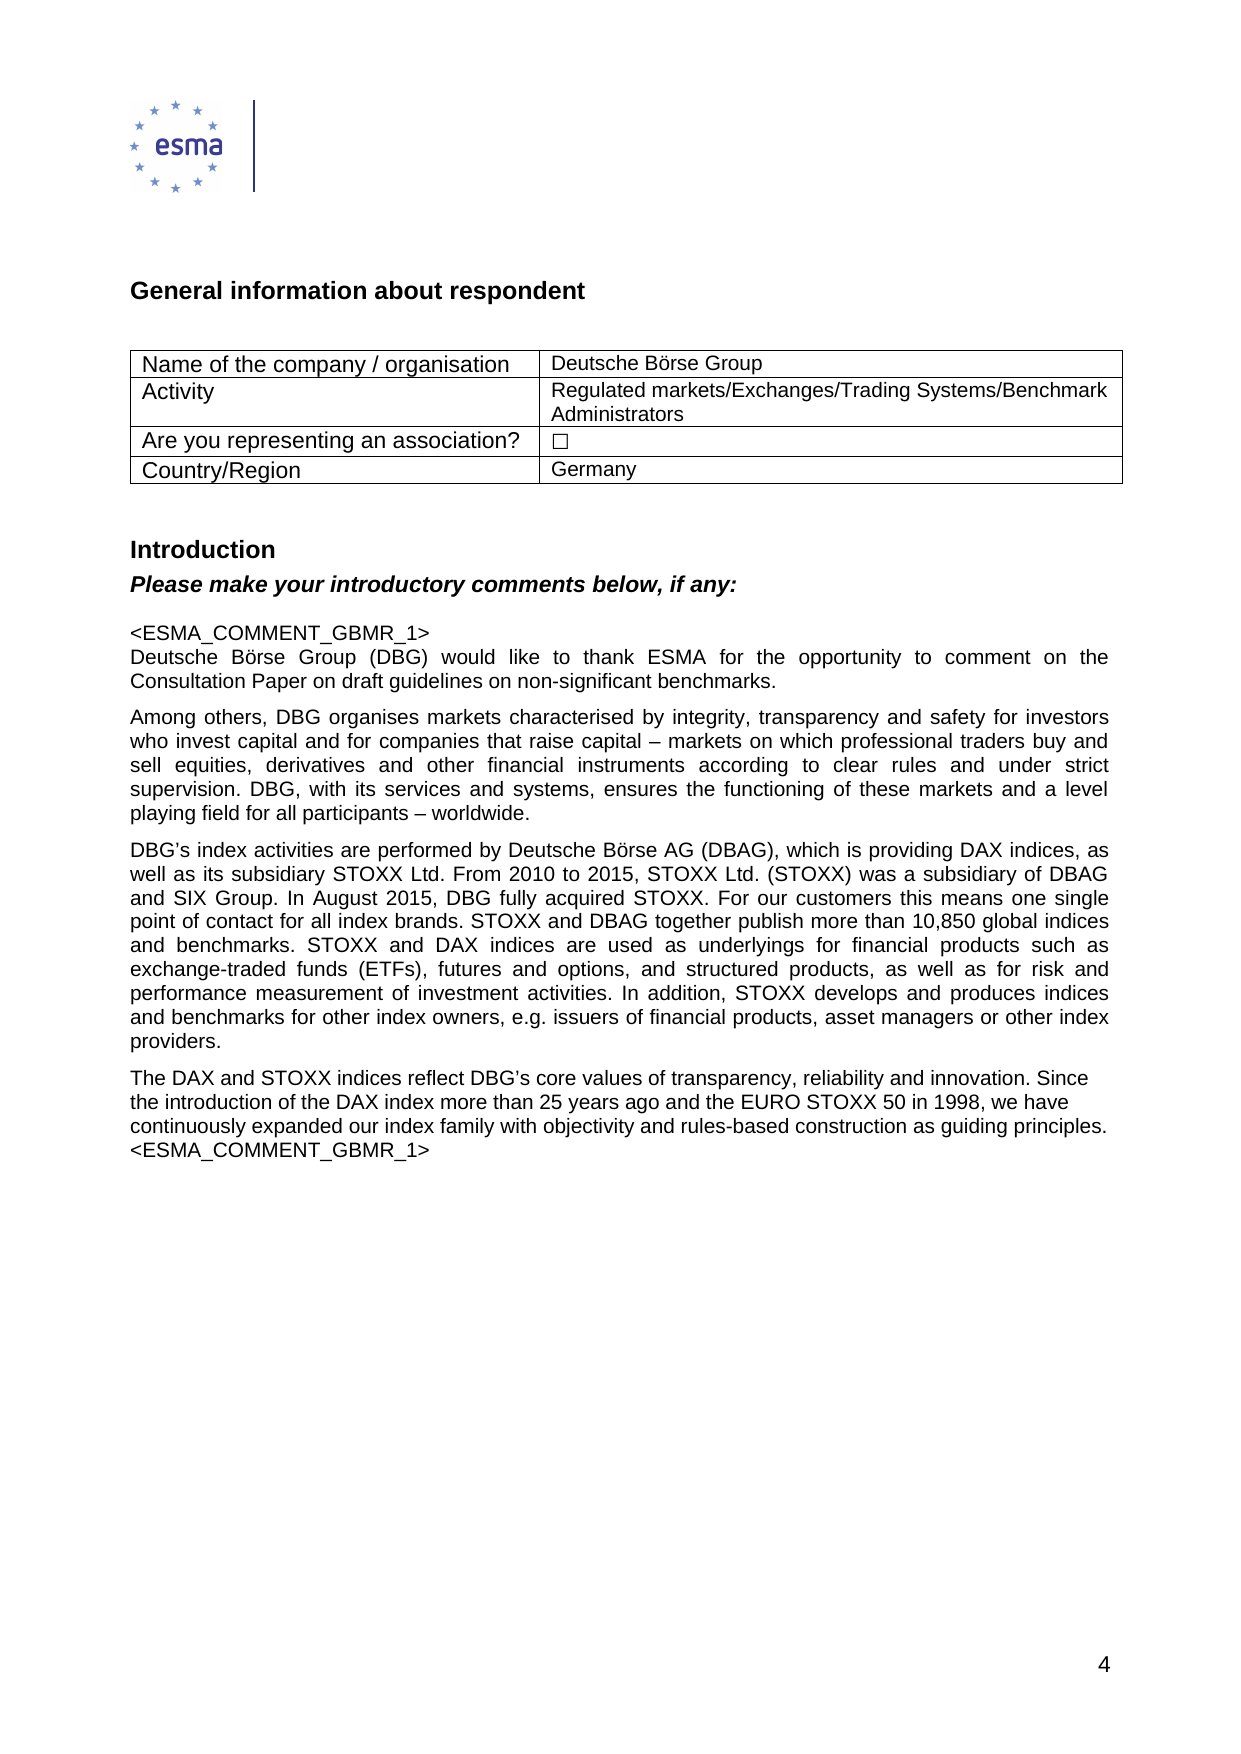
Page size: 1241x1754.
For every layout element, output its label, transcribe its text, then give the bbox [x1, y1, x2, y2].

subtitle General information about respondent [130, 276, 1110, 305]
text Deutsche Börse Group (DBG) would like to thank ESMA for the opportunity to comment on the Consultation Paper on draft guidelines on non-significant benchmarks. [130, 645, 1110, 693]
text DBG’s index activities are performed by Deutsche Börse AG (DBAG), which is providing DAX indices, as well as its subsidiary STOXX Ltd. From 2010 to 2015, STOXX Ltd. (STOXX) was a subsidiary of DBAG and SIX Group. In August 2015, DBG fully acquired STOXX. For our customers this means one single point of contact for all index brands. STOXX and DBAG together publish more than 10,850 global indices and benchmarks. STOXX and DAX indices are used as underlyings for financial products such as exchange-traded funds (ETFs), futures and options, and structured products, as well as for risk and performance measurement of investment activities. In addition, STOXX develops and produces indices and benchmarks for other index owners, e.g. issuers of financial products, asset managers or other index providers. [130, 837, 1110, 1053]
text <ESMA_COMMENT_GBMR_1> [130, 621, 1110, 645]
text <ESMA_COMMENT_GBMR_1> [130, 1137, 1110, 1161]
text Among others, DBG organises markets characterised by integrity, transparency and safety for investors who invest capital and for companies that raise capital – markets on which professional traders buy and sell equities, derivatives and other financial instruments according to clear rules and under strict supervision. DBG, with its services and systems, ensures the functioning of these markets and a level playing field for all participants – worldwide. [130, 705, 1110, 825]
subtitle Introduction [130, 536, 1110, 564]
table_cell Are you representing an association? [131, 427, 539, 456]
table_header Name of the company / organisation [131, 351, 539, 377]
text The DAX and STOXX indices reflect DBG’s core values of transparency, reliability and innovation. Since the introduction of the DAX index more than 25 years ago and the EURO STOXX 50 in 1998, we have continuously expanded our index family with objectivity and rules-based construction as guiding principles. [130, 1066, 1110, 1137]
table_cell Country/Region [131, 457, 539, 483]
table_cell Activity [131, 378, 539, 426]
picture [129, 100, 223, 193]
table_cell [540, 378, 1122, 426]
text Please make your introductory comments below, if any: [130, 571, 1110, 597]
